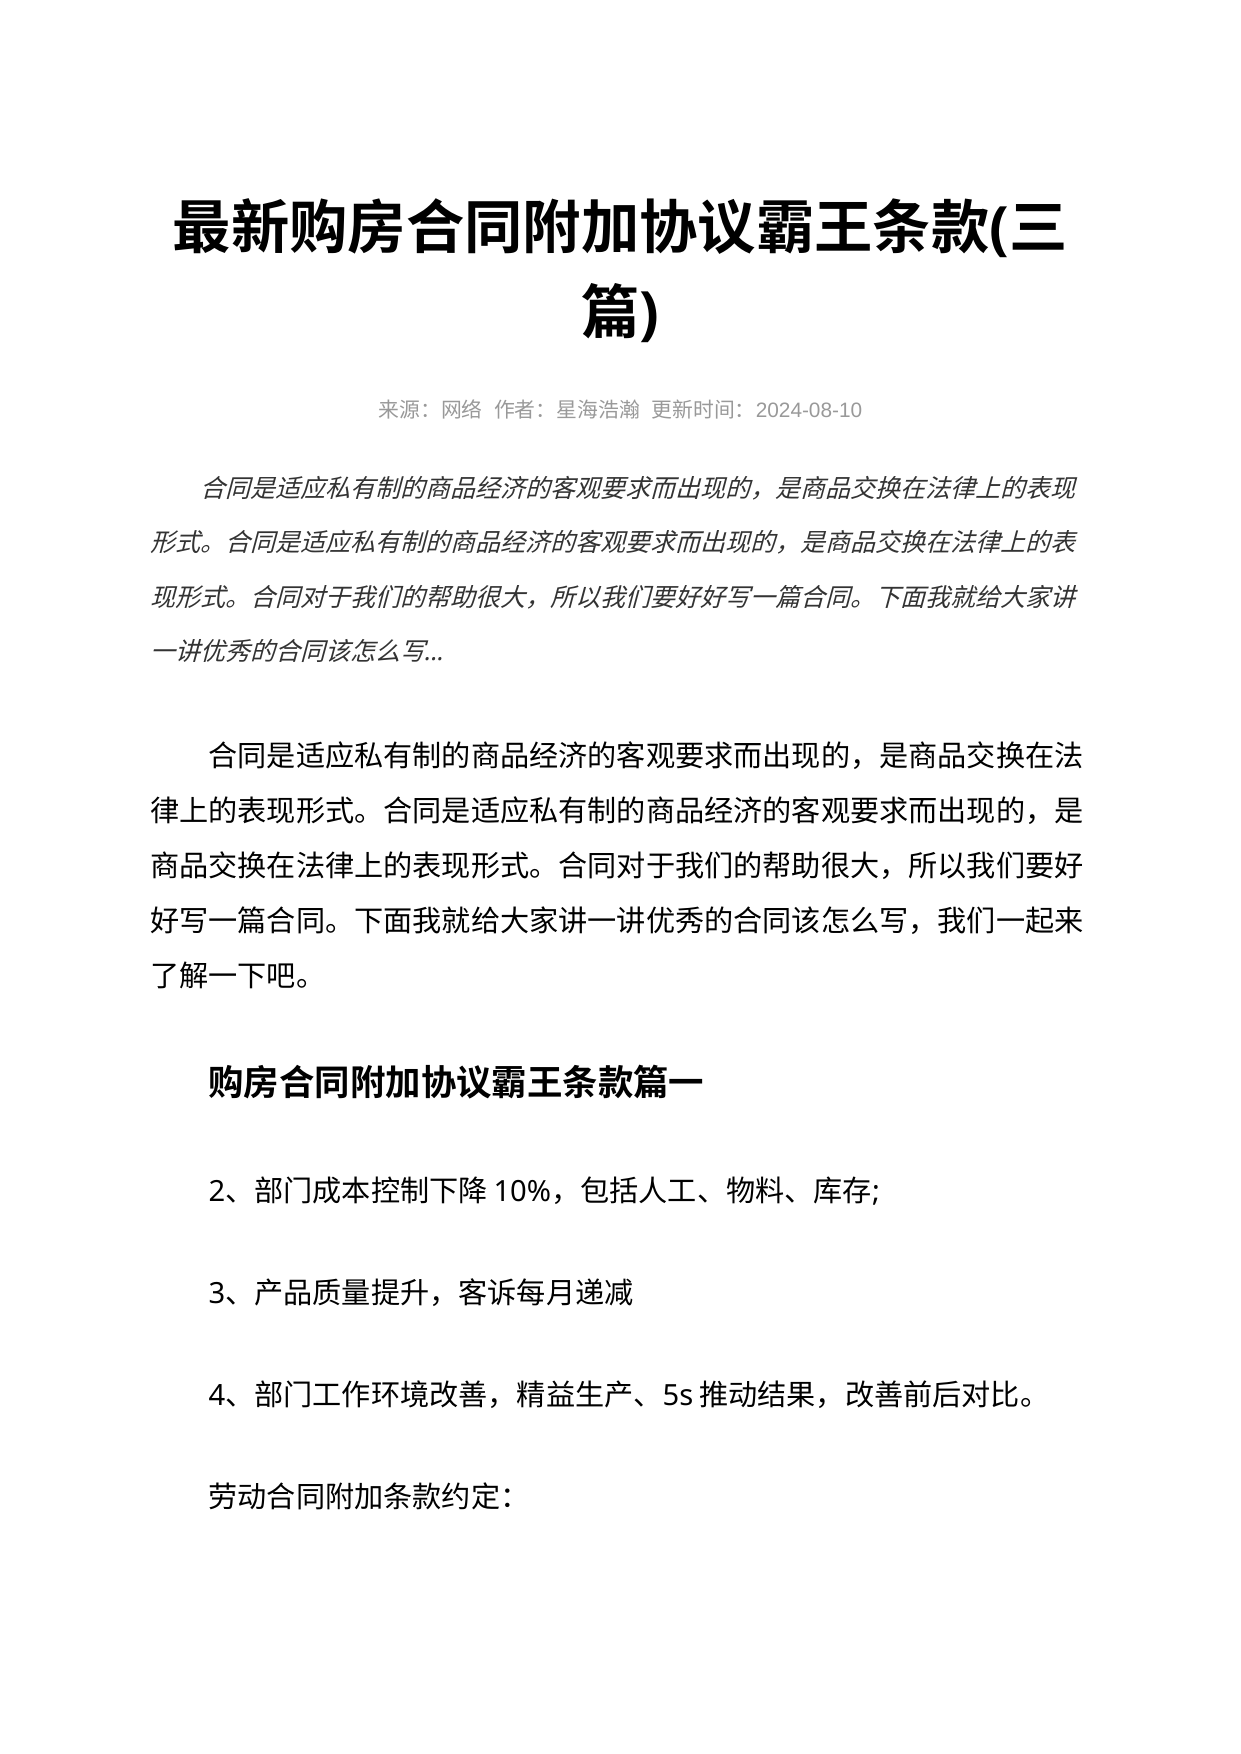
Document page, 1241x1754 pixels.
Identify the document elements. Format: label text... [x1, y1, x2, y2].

text 合同是适应私有制的商品经济的客观要求而出现的，是商品交换在法律上的表现形式。合同是适应私有制的商品经济的客观要求而出现的，是商品交换在法律上的表现形式。合同对于我们的帮助很大，所以我们要好好写一篇合同。下面我就给大家讲一讲优秀的合同该怎么写，我们一起来了解一下吧。 [150, 733, 1090, 995]
text 4、部门工作环境改善，精益生产、5s推动结果，改善前后对比。 [150, 1372, 1090, 1414]
text 来源：网络 作者：星海浩瀚 更新时间：2024-08-10 [150, 398, 1090, 422]
text 劳动合同附加条款约定： [150, 1474, 1090, 1516]
text 购房合同附加协议霸王条款篇一 [150, 1054, 1090, 1106]
text 合同是适应私有制的商品经济的客观要求而出现的，是商品交换在法律上的表现形式。合同是适应私有制的商品经济的客观要求而出现的，是商品交换在法律上的表现形式。合同对于我们的帮助很大，所以我们要好好写一篇合同。下面我就给大家讲一讲优秀的合同该怎么写... [150, 468, 1090, 668]
text 3、产品质量提升，客诉每月递减 [150, 1270, 1090, 1312]
text 2、部门成本控制下降10%，包括人工、物料、库存; [150, 1168, 1090, 1210]
subtitle 最新购房合同附加协议霸王条款(三篇) [150, 181, 1090, 351]
